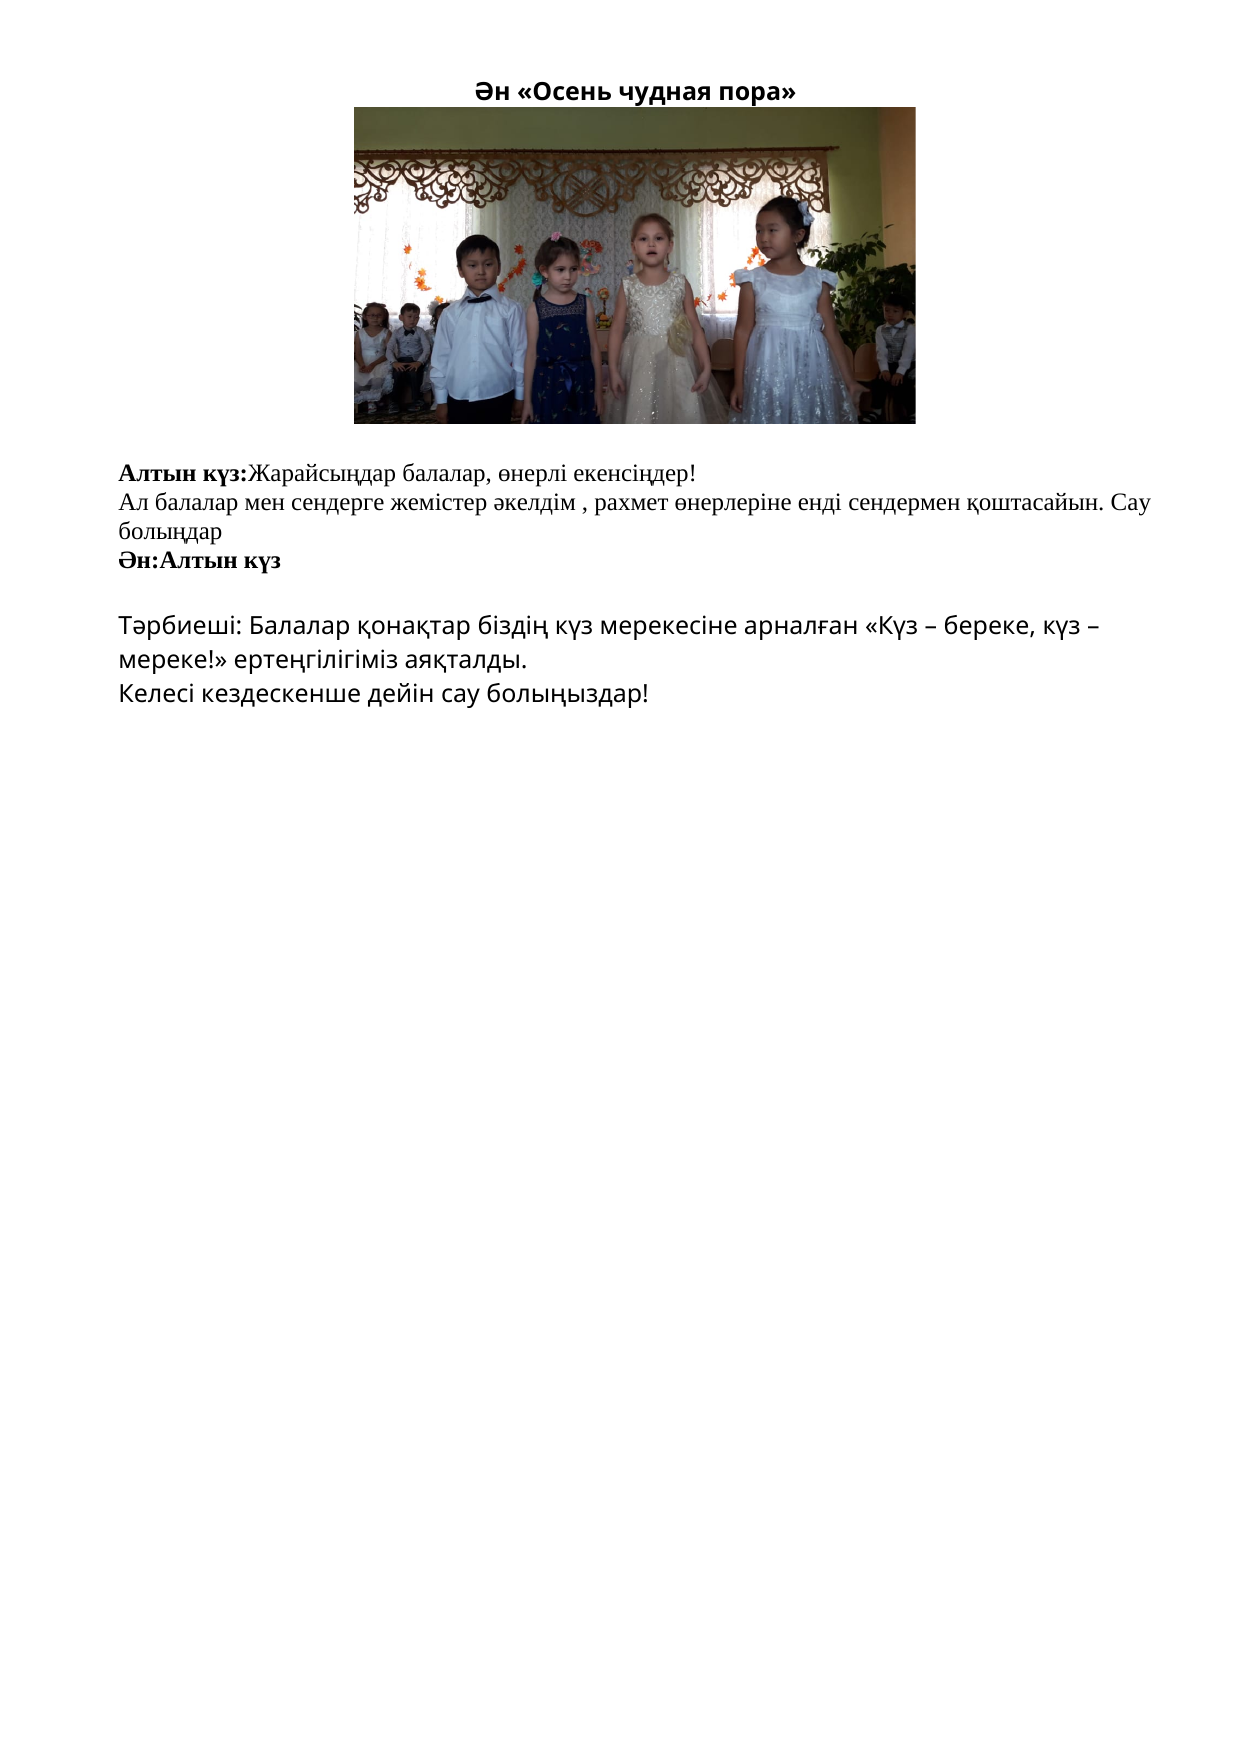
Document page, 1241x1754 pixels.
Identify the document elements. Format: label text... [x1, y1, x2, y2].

picture [354, 107, 916, 424]
text Тәрбиеші: Балалар қонақтар біздің күз мерекесіне арналған «Күз – береке, күз – мереке!» ертеңгілігіміз аяқталды. Келесі кездескенше дейін сау болыңыздар! [118, 608, 1152, 710]
text Ән:Алтын күз [118, 545, 1152, 573]
text Алтын күз:Жарайсыңдар балалар, өнерлі екенсіңдер! [118, 458, 1152, 487]
text Ал балалар мен сендерге жемістер әкелдім , рахмет өнерлеріне енді сендермен қоштасайын. Сау болыңдар [118, 487, 1152, 545]
